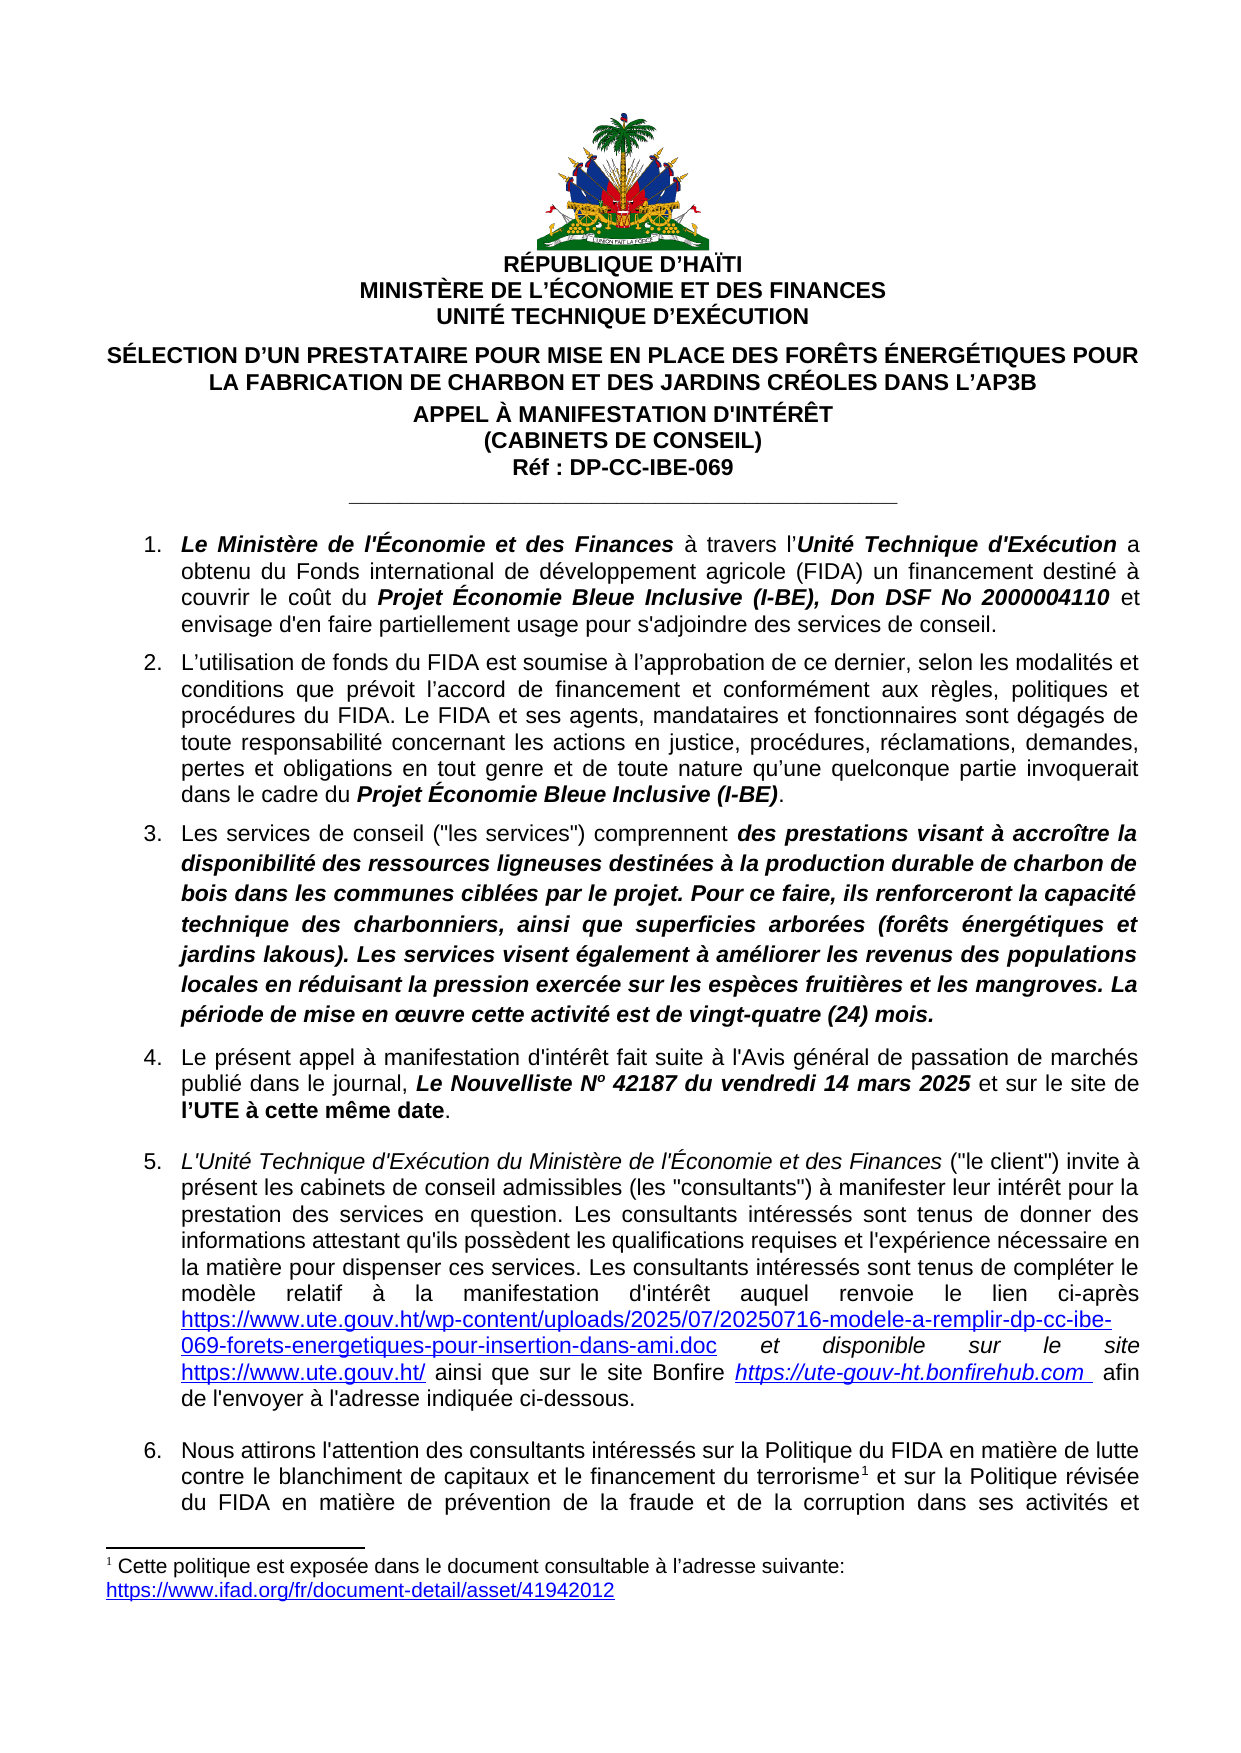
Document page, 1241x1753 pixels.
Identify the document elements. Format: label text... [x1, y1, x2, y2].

subtitle APPEL À MANIFESTATION D'INTÉRÊT [106, 401, 1140, 427]
text MINISTÈRE DE L’ÉCONOMIE ET DES FINANCES [106, 277, 1140, 303]
list Le présent appel à manifestation d'intérêt fait suite à l'Avis général de passation de marchés publié dans le journal, Le Nouvelliste No 42187 du vendredi 14 mars 2025 et sur le site de l’UTE à cette même date. [143, 1044, 1140, 1123]
subtitle SÉLECTION D’UN PRESTATAIRE POUR MISE EN PLACE DES FORÊTS ÉNERGÉTIQUES POUR LA FABRICATION DE CHARBON ET DES JARDINS CRÉOLES DANS L’AP3B [106, 342, 1140, 395]
list Le Ministère de l'Économie et des Finances à travers l’Unité Technique d'Exécution a obtenu du Fonds international de développement agricole (FIDA) un financement destiné à couvrir le coût du Projet Économie Bleue Inclusive (I-BE), Don DSF No 2000004110 et envisage d'en faire partiellement usage pour s'adjoindre des services de conseil. [143, 531, 1140, 637]
text UNITÉ TECHNIQUE D’EXÉCUTION [106, 303, 1140, 329]
text RÉPUBLIQUE D’HAÏTI [106, 251, 1140, 277]
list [143, 1437, 1140, 1516]
list L'Unité Technique d'Exécution du Ministère de l'Économie et des Finances ("le client") invite à présent les cabinets de conseil admissibles (les "consultants") à manifester leur intérêt pour la prestation des services en question. Les consultants intéressés sont tenus de donner des informations attestant qu'ils possèdent les qualifications requises et l'expérience nécessaire en la matière pour dispenser ces services. Les consultants intéressés sont tenus de compléter le modèle relatif à la manifestation d'intérêt auquel renvoie le lien ci-après https://www.ute.gouv.ht/wp-content/uploads/2025/07/20250716-modele-a-remplir-dp-cc-ibe-069-forets-energetiques-pour-insertion-dans-ami.doc et disponible sur le site https://www.ute.gouv.ht/ ainsi que sur le site Bonfire https://ute-gouv-ht.bonfirehub.com afin de l'envoyer à l'adresse indiquée ci-dessous. [143, 1148, 1140, 1412]
list L’utilisation de fonds du FIDA est soumise à l’approbation de ce dernier, selon les modalités et conditions que prévoit l’accord de financement et conformément aux règles, politiques et procédures du FIDA. Le FIDA et ses agents, mandataires et fonctionnaires sont dégagés de toute responsabilité concernant les actions en justice, procédures, réclamations, demandes, pertes et obligations en tout genre et de toute nature qu’une quelconque partie invoquerait dans le cadre du Projet Économie Bleue Inclusive (I-BE). [143, 649, 1140, 807]
text (CABINETS DE CONSEIL) [106, 427, 1140, 454]
picture [536, 112, 710, 251]
list Les services de conseil ("les services") comprennent des prestations visant à accroître la disponibilité des ressources ligneuses destinées à la production durable de charbon de bois dans les communes ciblées par le projet. Pour ce faire, ils renforceront la capacité technique des charbonniers, ainsi que superficies arborées (forêts énergétiques et jardins lakous). Les services visent également à améliorer les revenus des populations locales en réduisant la pression exercée sur les espèces fruitières et les mangroves. La période de mise en œuvre cette activité est de vingt-quatre (24) mois. [143, 820, 1140, 1028]
text ___________________________________________ [106, 480, 1140, 506]
text Réf : DP-CC-IBE-069 [106, 454, 1140, 480]
